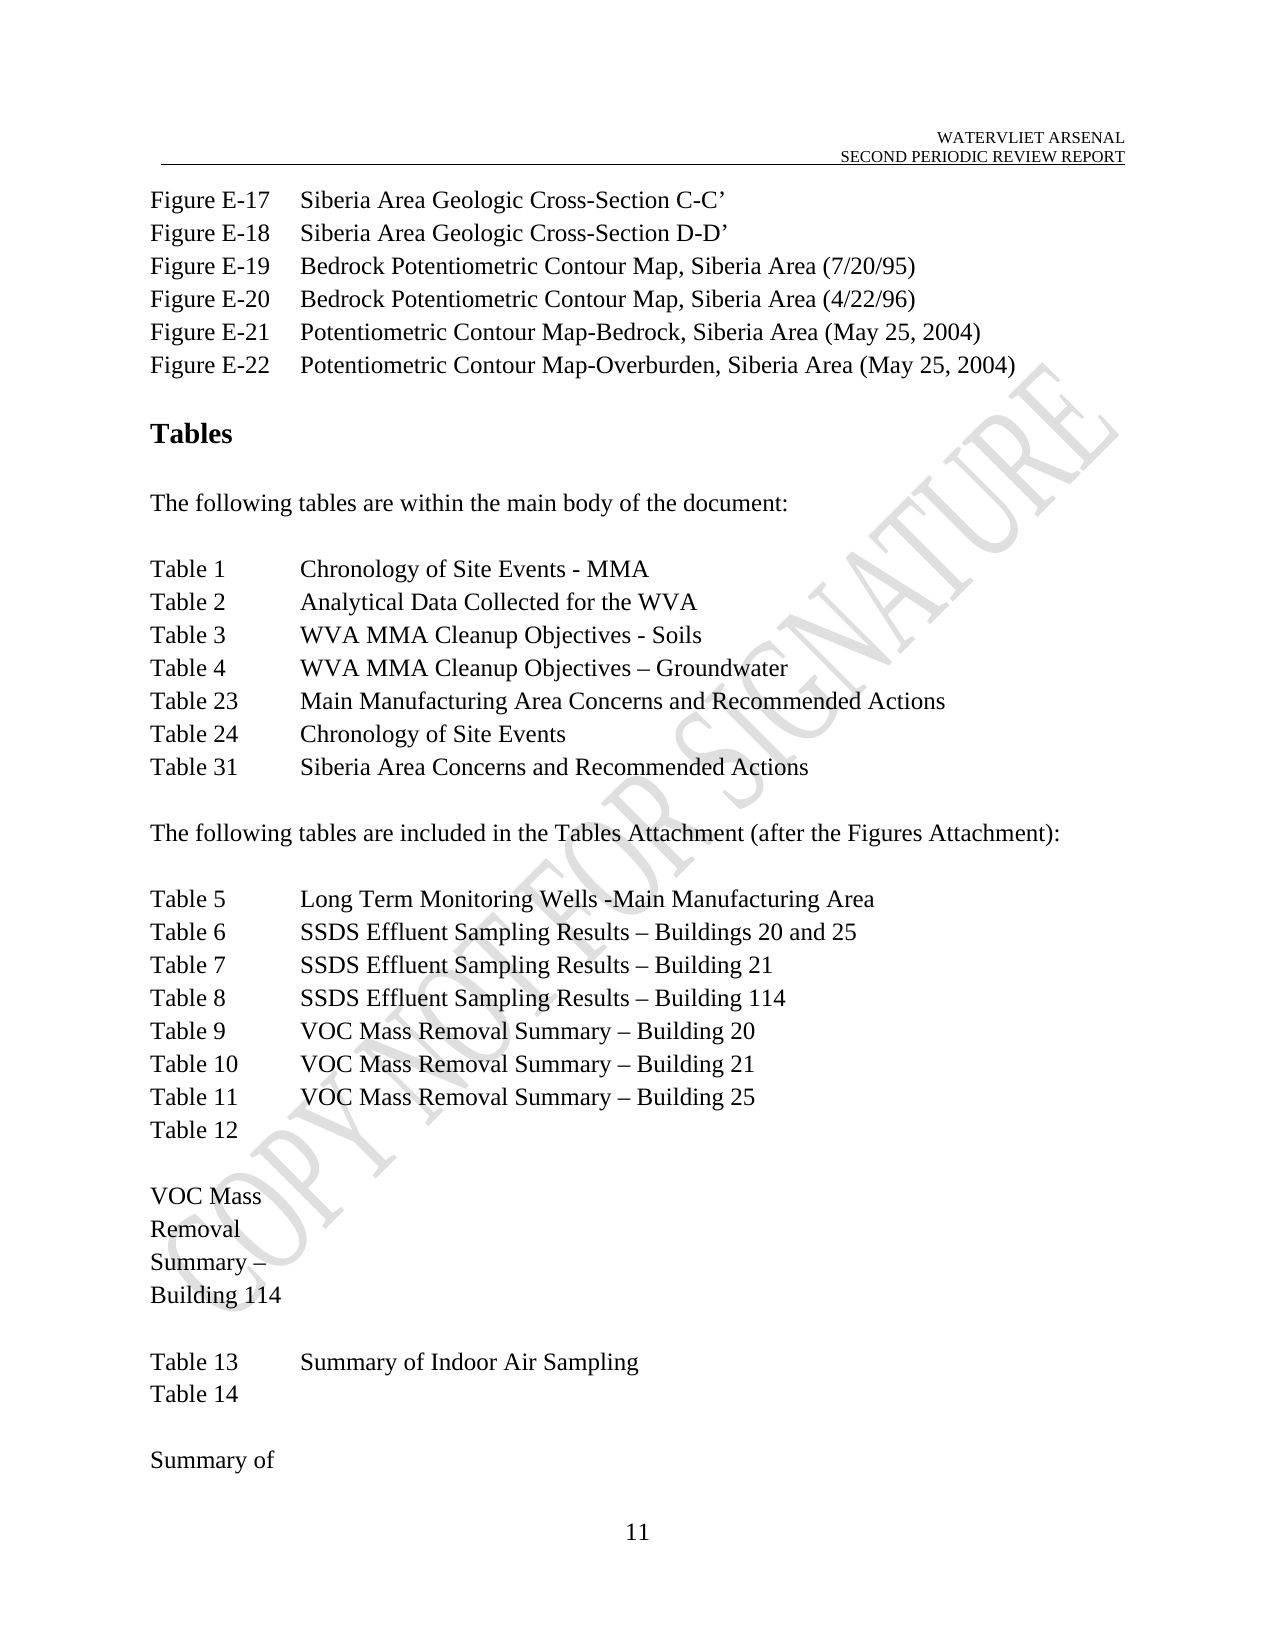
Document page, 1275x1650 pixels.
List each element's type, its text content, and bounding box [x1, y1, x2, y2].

text Table 24 Chronology of Site Events [150, 719, 1125, 748]
text The following tables are included in the Tables Attachment (after the Figures Attachment): [150, 818, 1125, 847]
text Table 12 VOC Mass Removal Summary – Building 114 [150, 1115, 300, 1342]
text Figure E-17 Siberia Area Geologic Cross-Section C-C’ [150, 185, 1125, 214]
text Table 10 VOC Mass Removal Summary – Building 21 [150, 1049, 1125, 1078]
text Table 7 SSDS Effluent Sampling Results – Building 21 [150, 950, 1125, 979]
text Table 5 Long Term Monitoring Wells -Main Manufacturing Area [150, 884, 1125, 913]
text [150, 1379, 300, 1474]
text Table 3 WVA MMA Cleanup Objectives - Soils [150, 620, 1125, 649]
text Table 13 Summary of Indoor Air Sampling [150, 1347, 1125, 1375]
text Table 6 SSDS Effluent Sampling Results – Buildings 20 and 25 [150, 917, 1125, 946]
text Tables [150, 416, 1125, 450]
text Table 23 Main Manufacturing Area Concerns and Recommended Actions [150, 686, 1125, 715]
text Figure E-20 Bedrock Potentiometric Contour Map, Siberia Area (4/22/96) [150, 284, 1125, 313]
text Figure E-19 Bedrock Potentiometric Contour Map, Siberia Area (7/20/95) [150, 251, 1125, 280]
text Table 9 VOC Mass Removal Summary – Building 20 [150, 1016, 1125, 1045]
text Table 31 Siberia Area Concerns and Recommended Actions [150, 752, 1125, 781]
text Table 8 SSDS Effluent Sampling Results – Building 114 [150, 983, 1125, 1012]
text Table 11 VOC Mass Removal Summary – Building 25 [150, 1082, 1125, 1111]
text Figure E-21 Potentiometric Contour Map-Bedrock, Siberia Area (May 25, 2004) [150, 317, 1125, 346]
text Table 1 Chronology of Site Events - MMA [150, 554, 1125, 583]
text Figure E-18 Siberia Area Geologic Cross-Section D-D’ [150, 218, 1125, 247]
text Table 4 WVA MMA Cleanup Objectives – Groundwater [150, 653, 1125, 682]
text Table 2 Analytical Data Collected for the WVA [150, 587, 1125, 616]
text Figure E-22 Potentiometric Contour Map-Overburden, Siberia Area (May 25, 2004) [150, 350, 1125, 379]
text The following tables are within the main body of the document: [150, 488, 1125, 517]
